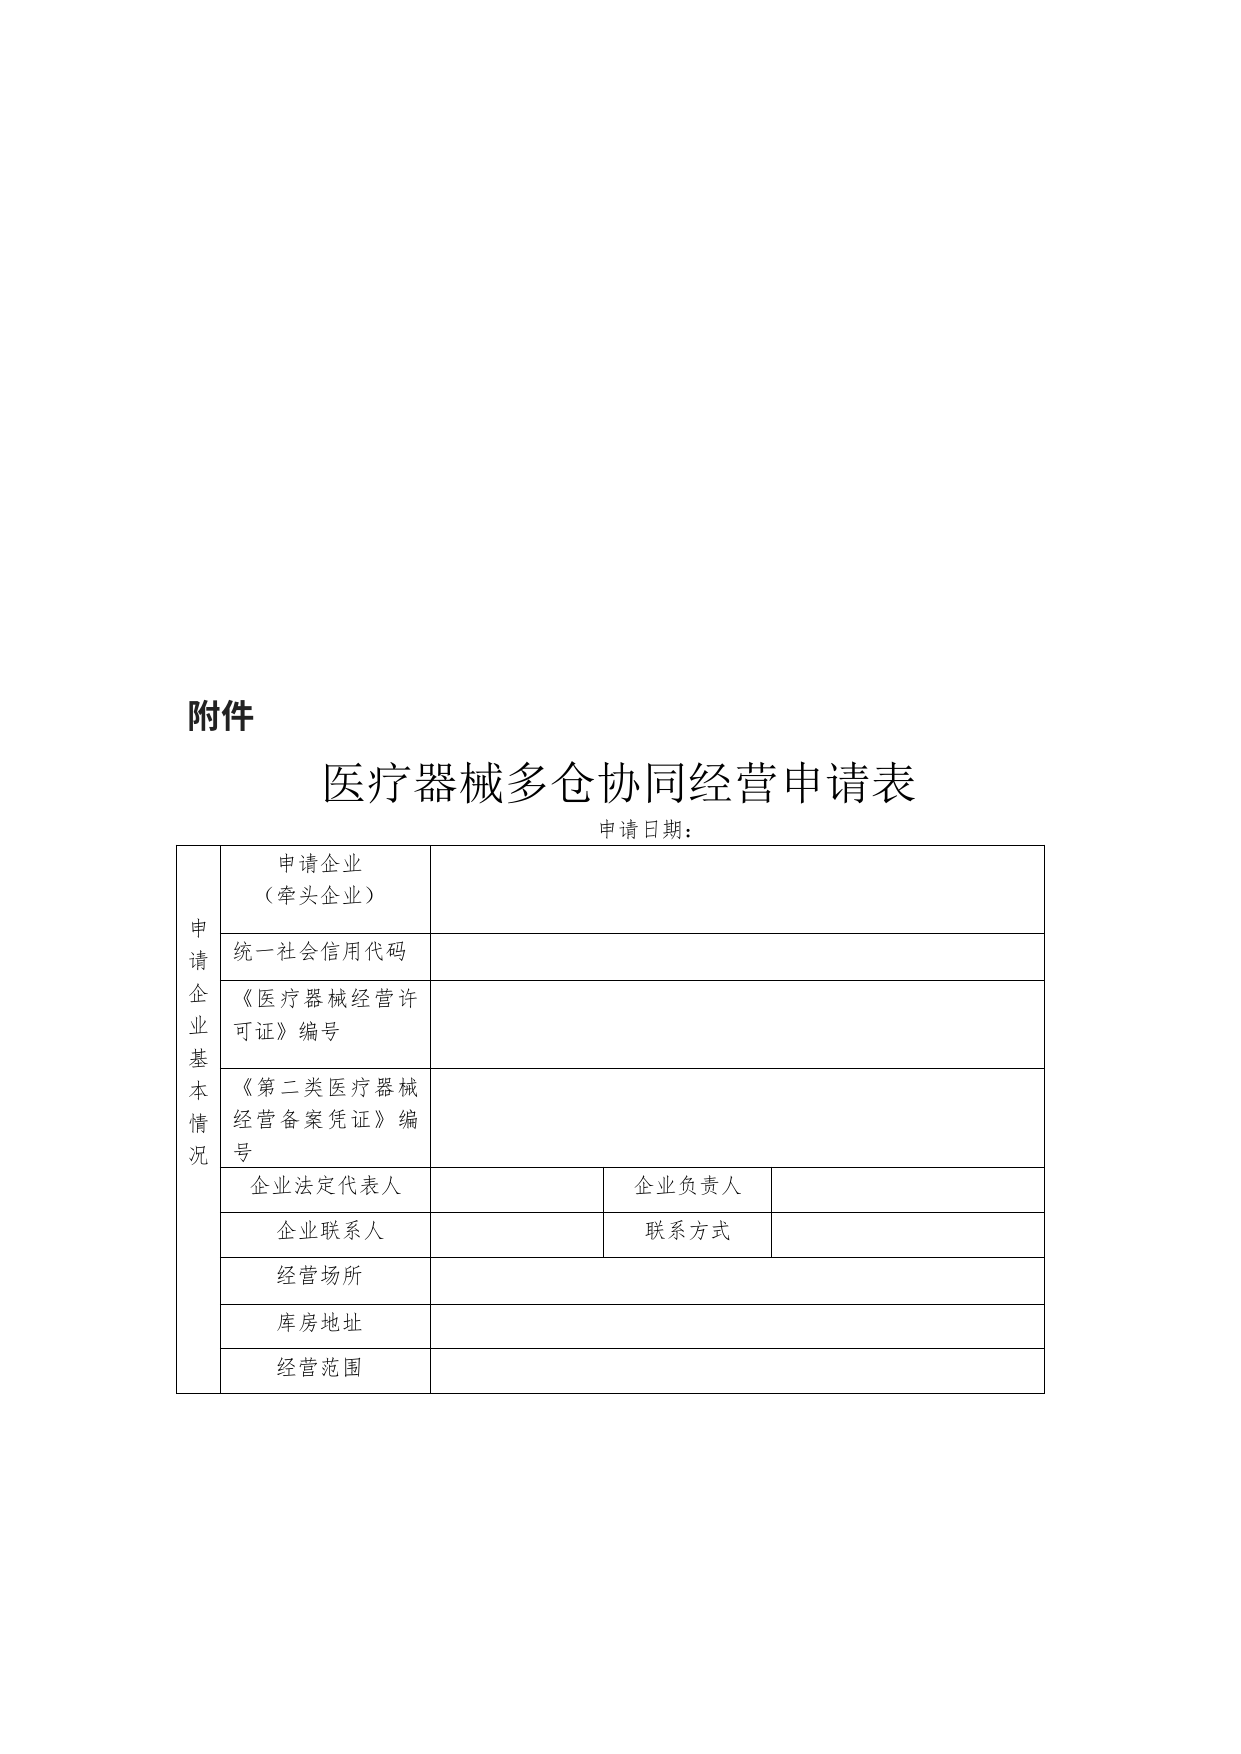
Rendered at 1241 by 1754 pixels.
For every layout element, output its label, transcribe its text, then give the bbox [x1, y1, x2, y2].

table_cell 企业法定代表人 [221, 1168, 430, 1212]
table_cell [772, 1168, 1044, 1212]
table_cell [431, 1305, 1044, 1348]
table_cell 《医疗器械经营许可证》编号 [221, 981, 430, 1068]
table_cell 企业联系人 [221, 1213, 430, 1257]
table_cell 经营范围 [221, 1349, 430, 1393]
table_cell 联系方式 [604, 1213, 771, 1257]
table_cell [431, 1168, 603, 1212]
table_cell [431, 1069, 1044, 1167]
table_cell [772, 1213, 1044, 1257]
table_cell [431, 981, 1044, 1068]
table_cell 企业负责人 [604, 1168, 771, 1212]
table_cell [431, 1349, 1044, 1393]
table_cell 库房地址 [221, 1305, 430, 1348]
table_cell [431, 934, 1044, 980]
table_header 申 请 企 业 基 本 情 况 [177, 846, 220, 1393]
list 附件 [187, 682, 1053, 747]
list 医疗器械多仓协同经营申请表 [187, 747, 1053, 812]
table_cell [431, 1213, 603, 1257]
table_header [431, 846, 1044, 932]
table_cell 统一社会信用代码 [221, 934, 430, 980]
table_cell 《第二类医疗器械经营备案凭证》编号 [221, 1069, 430, 1167]
table_cell 经营场所 [221, 1258, 430, 1304]
table_header 申请企业 （牵头企业） [221, 846, 430, 932]
table_cell [431, 1258, 1044, 1304]
list 申请日期： [187, 812, 1053, 844]
